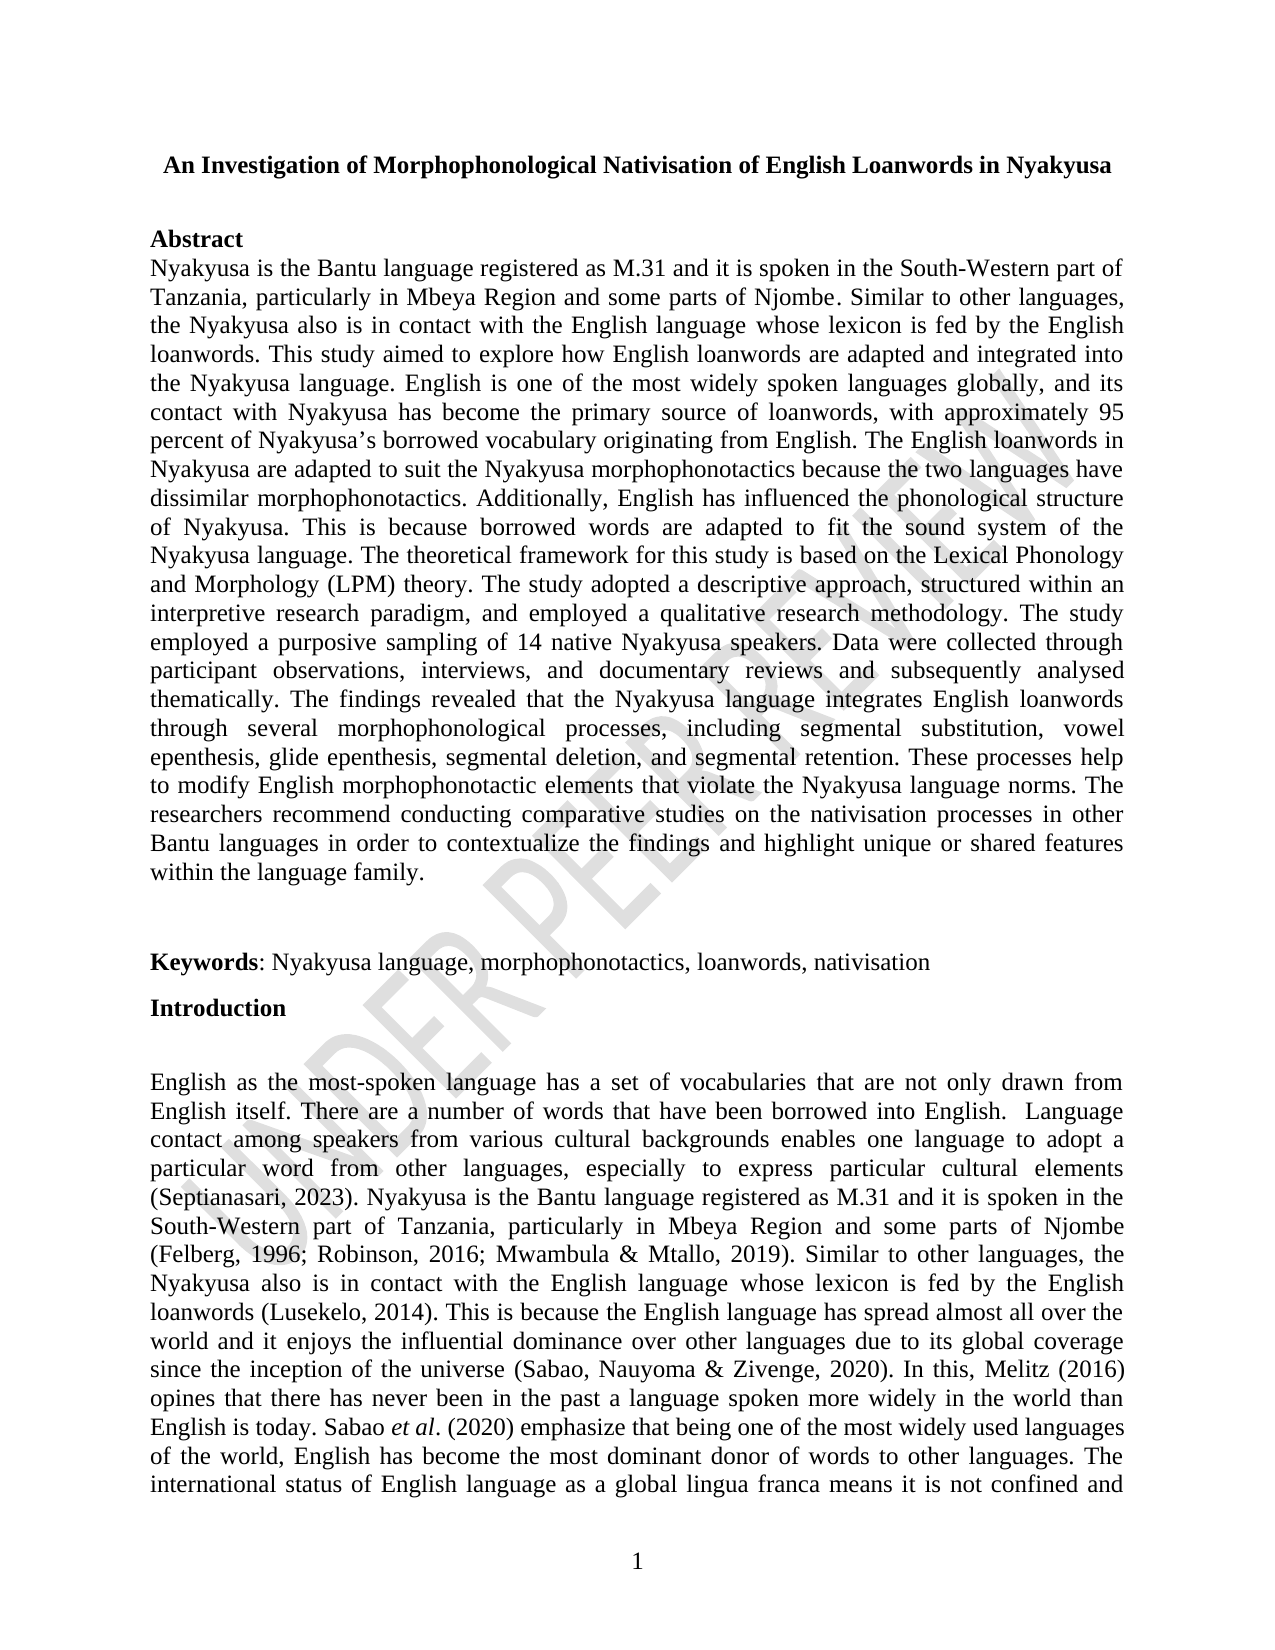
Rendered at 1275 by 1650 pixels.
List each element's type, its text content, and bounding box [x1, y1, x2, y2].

text An Investigation of Morphophonological Nativisation of English Loanwords in Nyakyusa [150, 150, 1125, 179]
text Nyakyusa is the Bantu language registered as M.31 and it is spoken in the South-Western part of Tanzania, particularly in Mbeya Region and some parts of Njombe. Similar to other languages, the Nyakyusa also is in contact with the English language whose lexicon is fed by the English loanwords. This study aimed to explore how English loanwords are adapted and integrated into the Nyakyusa language. English is one of the most widely spoken languages globally, and its contact with Nyakyusa has become the primary source of loanwords, with approximately 95 percent of Nyakyusa’s borrowed vocabulary originating from English. The English loanwords in Nyakyusa are adapted to suit the Nyakyusa morphophonotactics because the two languages have dissimilar morphophonotactics. Additionally, English has influenced the phonological structure of Nyakyusa. This is because borrowed words are adapted to fit the sound system of the Nyakyusa language. The theoretical framework for this study is based on the Lexical Phonology and Morphology (LPM) theory. The study adopted a descriptive approach, structured within an interpretive research paradigm, and employed a qualitative research methodology. The study employed a purposive sampling of 14 native Nyakyusa speakers. Data were collected through participant observations, interviews, and documentary reviews and subsequently analysed thematically. The findings revealed that the Nyakyusa language integrates English loanwords through several morphophonological processes, including segmental substitution, vowel epenthesis, glide epenthesis, segmental deletion, and segmental retention. These processes help to modify English morphophonotactic elements that violate the Nyakyusa language norms. The researchers recommend conducting comparative studies on the nativisation processes in other Bantu languages in order to contextualize the findings and highlight unique or shared features within the language family. [150, 253, 1125, 885]
text Abstract [150, 224, 1125, 253]
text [150, 1067, 1125, 1498]
text Keywords: Nyakyusa language, morphophonotactics, loanwords, nativisation [150, 947, 1125, 976]
text Introduction [150, 993, 1125, 1022]
